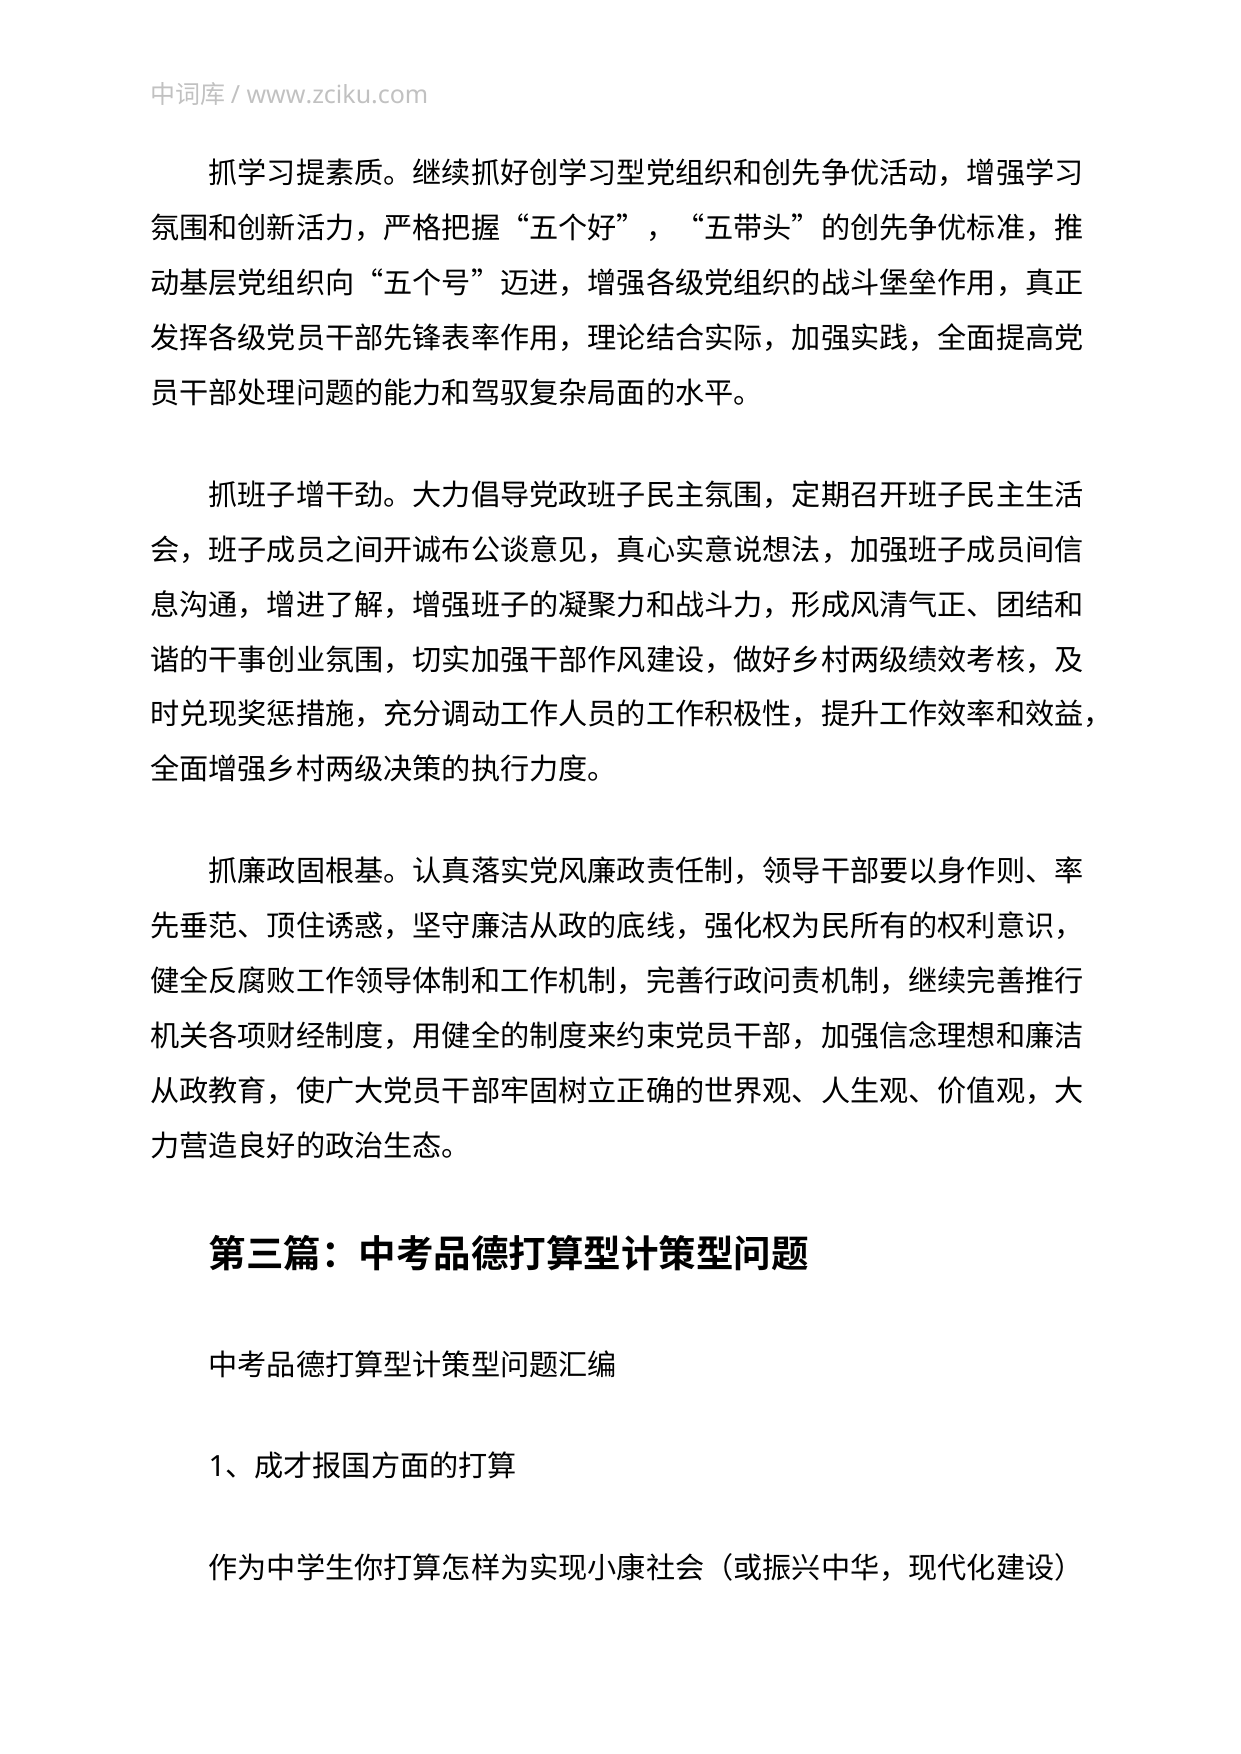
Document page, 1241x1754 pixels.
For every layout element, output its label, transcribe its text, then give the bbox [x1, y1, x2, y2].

text 抓廉政固根基。认真落实党风廉政责任制，领导干部要以身作则、率先垂范、顶住诱惑，坚守廉洁从政的底线，强化权为民所有的权利意识，健全反腐败工作领导体制和工作机制，完善行政问责机制，继续完善推行机关各项财经制度，用健全的制度来约束党员干部，加强信念理想和廉洁从政教育，使广大党员干部牢固树立正确的世界观、人生观、价值观，大力营造良好的政治生态。 [150, 848, 1090, 1164]
text 抓班子增干劲。大力倡导党政班子民主氛围，定期召开班子民主生活会，班子成员之间开诚布公谈意见，真心实意说想法，加强班子成员间信息沟通，增进了解，增强班子的凝聚力和战斗力，形成风清气正、团结和谐的干事创业氛围，切实加强干部作风建设，做好乡村两级绩效考核，及时兑现奖惩措施，充分调动工作人员的工作积极性，提升工作效率和效益，全面增强乡村两级决策的执行力度。 [150, 471, 1090, 788]
text 中考品德打算型计策型问题汇编 [150, 1341, 1090, 1383]
text 抓学习提素质。继续抓好创学习型党组织和创先争优活动，增强学习氛围和创新活力，严格把握“五个好”，“五带头”的创先争优标准，推动基层党组织向“五个号”迈进，增强各级党组织的战斗堡垒作用，真正发挥各级党员干部先锋表率作用，理论结合实际，加强实践，全面提高党员干部处理问题的能力和驾驭复杂局面的水平。 [150, 150, 1090, 412]
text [150, 1545, 1090, 1587]
text 1、成才报国方面的打算 [150, 1443, 1090, 1485]
text 第三篇：中考品德打算型计策型问题 [150, 1224, 1090, 1278]
